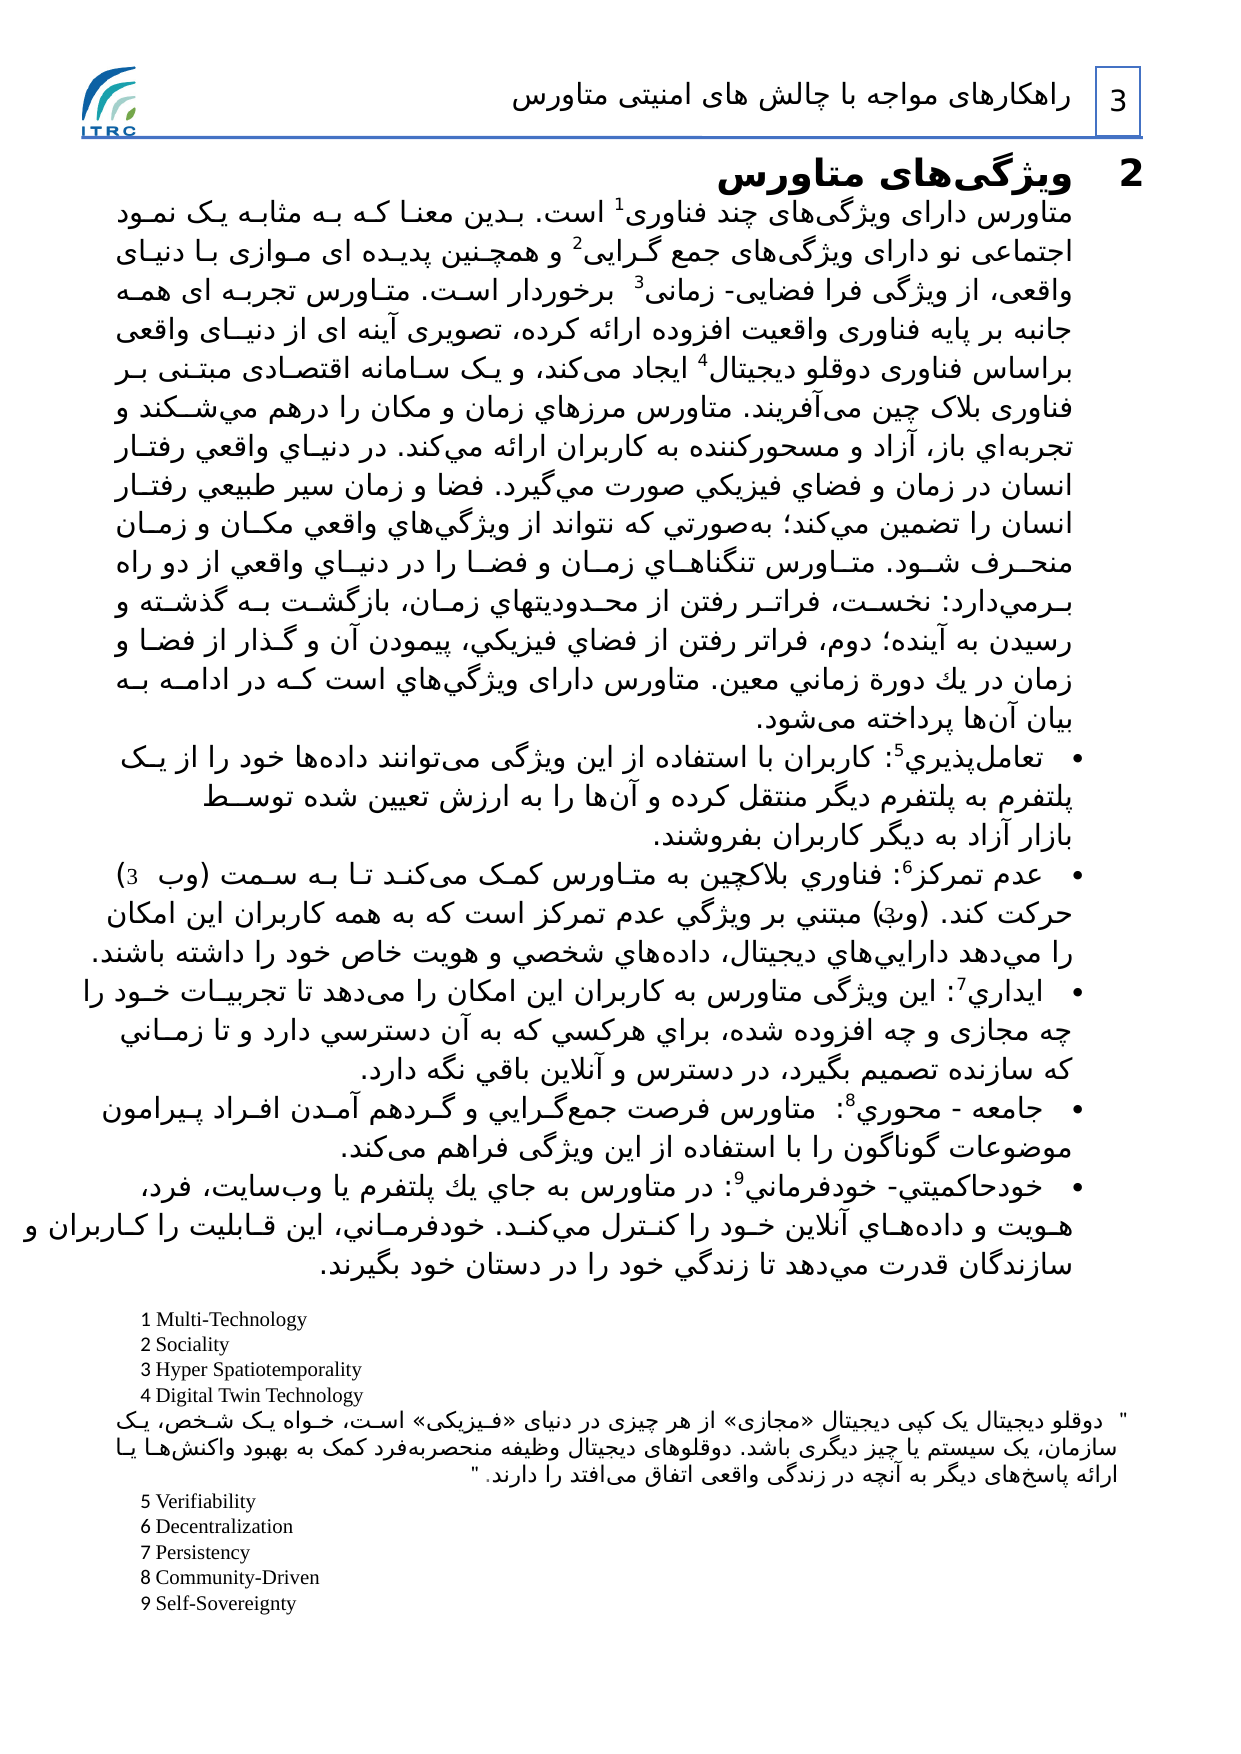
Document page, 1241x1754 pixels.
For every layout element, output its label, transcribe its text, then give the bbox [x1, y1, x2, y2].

list خودحاكميتي- خودفرماني: در متاورس به جاي يك پلتفرم يا وب‌سايت، فرد، هويت و داده‌هاي آنلاين خود را كنترل مي‌كند. خودفرماني، این قابلیت را كاربران و سازندگان قدرت مي‌دهد تا زندگي خود را در دستان خود بگيرند. [115, 1169, 1073, 1281]
subtitle ویژگی‌های متاورس [115, 151, 1118, 195]
list ايداري: این ویژگی متاورس به کاربران این امکان را می‌دهد تا تجربیات خود را چه مجازی و چه افزوده شده، براي هركسي كه به آن دسترسي دارد و تا زماني كه سازنده تصميم بگيرد، در دسترس و آنلاين باقي نگه دارد. [115, 974, 1073, 1086]
picture [81, 66, 136, 135]
list عدم تمركز: فناوري بلاک‌چين به متاورس کمک می‌کند تا به سمت (وب 3) حركت كند. (وب 3) مبتني بر ويژگي عدم تمركز است كه به همه كاربران اين امكان را مي‌دهد دارايي‌هاي ديجيتال، داده‌هاي شخصي و هويت خاص خود را داشته باشند. [115, 857, 1073, 969]
list جامعه - محوري: متاورس فرصت جمع‌گرايي و گردهم آمدن افراد پيرامون موضوعات گوناگون را با استفاده از این ویژگی فراهم می‌کند. [115, 1091, 1073, 1164]
list تعامل‌پذيري: کاربران با استفاده از این ویژگی می‌توانند داده‌ها خود را از یک پلتفرم به پلتفرم ديگر منتقل كرده و آن‌ها را به ارزش تعيين شده توسط بازار آزاد به ديگر كاربران بفروشند. [115, 741, 1073, 852]
text متاورس دارای ویژگی‌های چند فناوری است. بدین معنا که به مثابه یک نمود اجتماعی نو دارای ویژگی‌های جمع گرایی و همچنین پدیده ای موازی با دنیای واقعی، از ویژگی فرا فضایی- زمانی برخوردار است. متاورس تجربه ای همه جانبه بر پایه فناوری واقعیت افزوده ارائه کرده، تصویری آینه ای از دنيای واقعی براساس فناوری دوقلو دیجیتال ایجاد می‌کند، و یک سامانه اقتصادی مبتنی بر فناوری بلاک چین می‌آفریند. متاورس مرزهاي زمان و مكان را درهم مي‌شكند و تجربه‌اي باز، آزاد و مسحوركننده به كاربران ارائه مي‌كند. در دنياي واقعي رفتار انسان در زمان و فضاي فيزيكي صورت مي‌گيرد. فضا و زمان سير طبيعي رفتار انسان را تضمين مي‌كند؛ به‌صورتي كه نتواند از ويژگي‌هاي واقعي مكان و زمان منحرف شود. متاورس تنگناهاي زمان و فضا را در دنياي واقعي از دو راه برمي‌دارد: نخست، فراتر رفتن از محدوديت‎هاي زمان، بازگشت به گذشته و رسيدن به آينده؛ دوم، فراتر رفتن از فضاي فيزيكي، پيمودن آن و گذار از فضا و زمان در يك دورة زماني معين. متاورس دارای ويژگي‌هاي است که در ادامه به بیان آن‌ها پرداخته می‌شود. [115, 195, 1073, 736]
